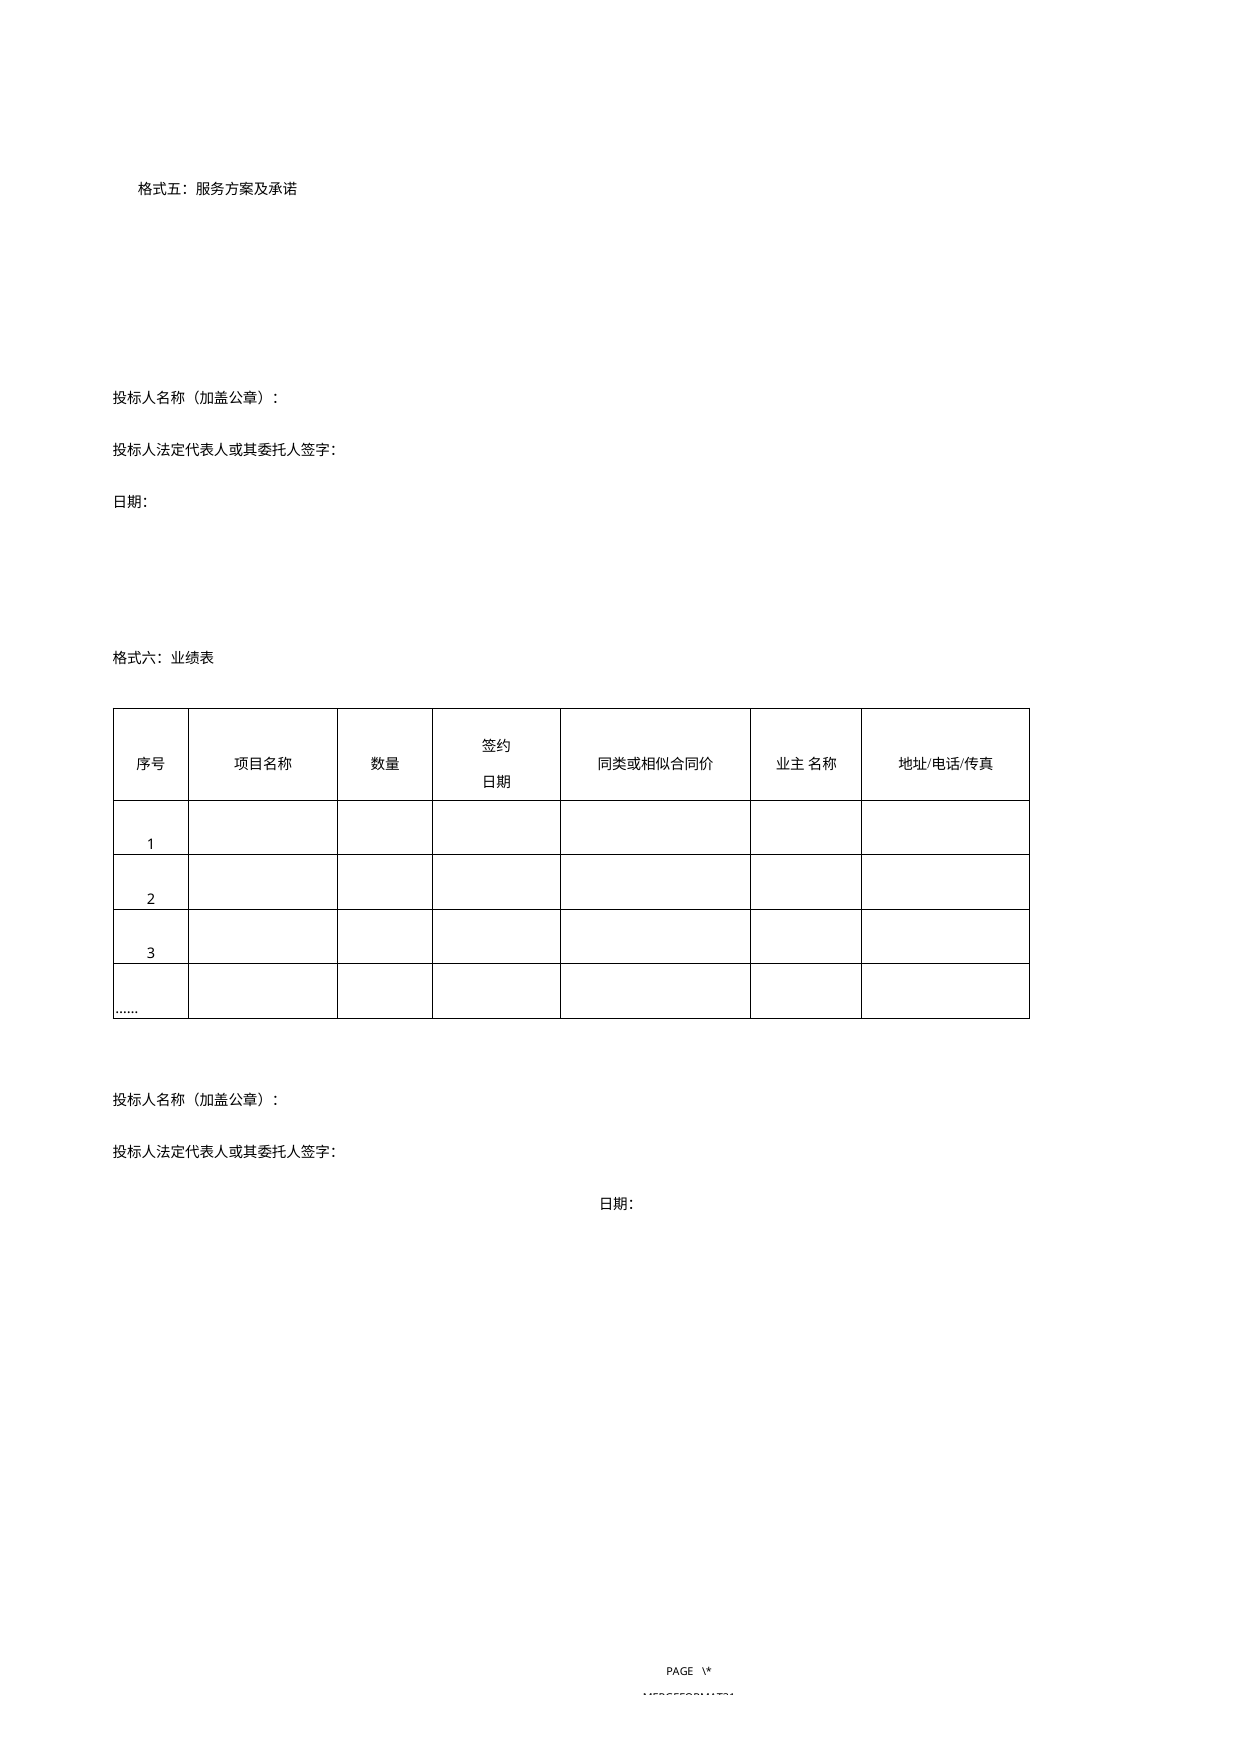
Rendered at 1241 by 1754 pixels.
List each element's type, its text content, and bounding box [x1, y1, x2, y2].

table_header 序号 [114, 709, 188, 799]
text 格式五：服务方案及承诺 [138, 150, 1128, 202]
table_cell [751, 801, 861, 854]
table_cell [862, 910, 1029, 963]
text 投标人法定代表人或其委托人签字： [112, 1113, 1128, 1165]
table_cell [338, 910, 432, 963]
table_cell [433, 855, 560, 909]
table_cell [751, 855, 861, 909]
text 投标人名称（加盖公章）： [112, 358, 1128, 410]
table_header 签约 日期 [433, 709, 560, 799]
text 日期： [112, 1165, 1128, 1217]
table_cell [338, 801, 432, 854]
table_cell 2 [114, 855, 188, 909]
table_cell [189, 964, 337, 1018]
table_cell [751, 910, 861, 963]
table_cell 1 [114, 801, 188, 854]
table_header 地址/电话/传真 [862, 709, 1029, 799]
table_cell [433, 801, 560, 854]
table_cell [189, 855, 337, 909]
table_cell [561, 910, 750, 963]
text 投标人法定代表人或其委托人签字： [112, 410, 1128, 462]
table_header 同类或相似合同价 [561, 709, 750, 799]
table_cell [561, 801, 750, 854]
table_header 数量 [338, 709, 432, 799]
table_cell [338, 855, 432, 909]
table_cell [189, 801, 337, 854]
table_cell [433, 964, 560, 1018]
table_cell [189, 910, 337, 963]
table_header 项目名称 [189, 709, 337, 799]
table_cell [561, 855, 750, 909]
table_cell [561, 964, 750, 1018]
table_cell …… [114, 964, 188, 1018]
table_header 业主 名称 [751, 709, 861, 799]
text 格式六：业绩表 [112, 619, 1128, 671]
table_cell 3 [114, 910, 188, 963]
text 日期： [112, 462, 1128, 514]
table_cell [751, 964, 861, 1018]
table_cell [433, 910, 560, 963]
table_cell [862, 964, 1029, 1018]
table_cell [862, 855, 1029, 909]
table_cell [338, 964, 432, 1018]
table_cell [862, 801, 1029, 854]
text 投标人名称（加盖公章）： [112, 1061, 1128, 1113]
